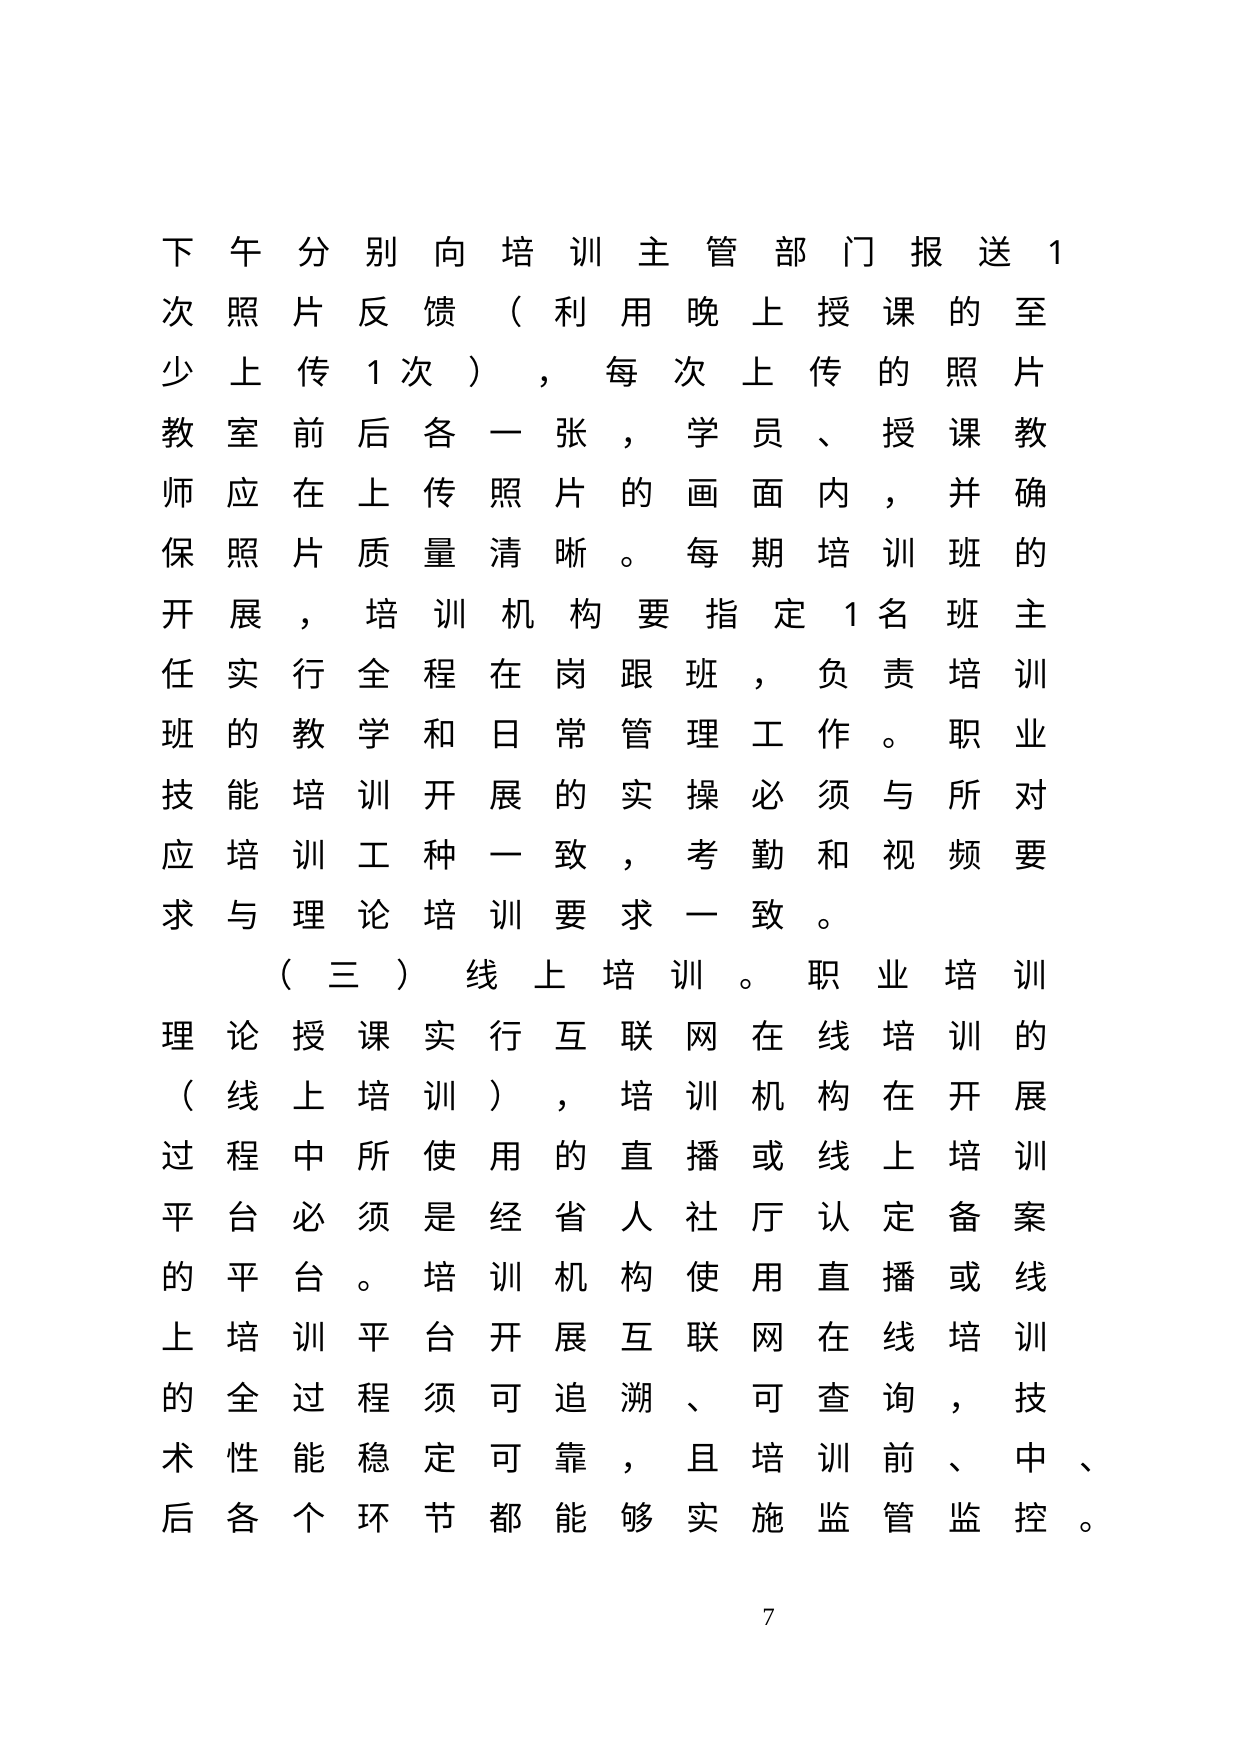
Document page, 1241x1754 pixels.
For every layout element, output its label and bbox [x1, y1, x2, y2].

text [161, 219, 1079, 943]
text [161, 943, 1079, 1546]
